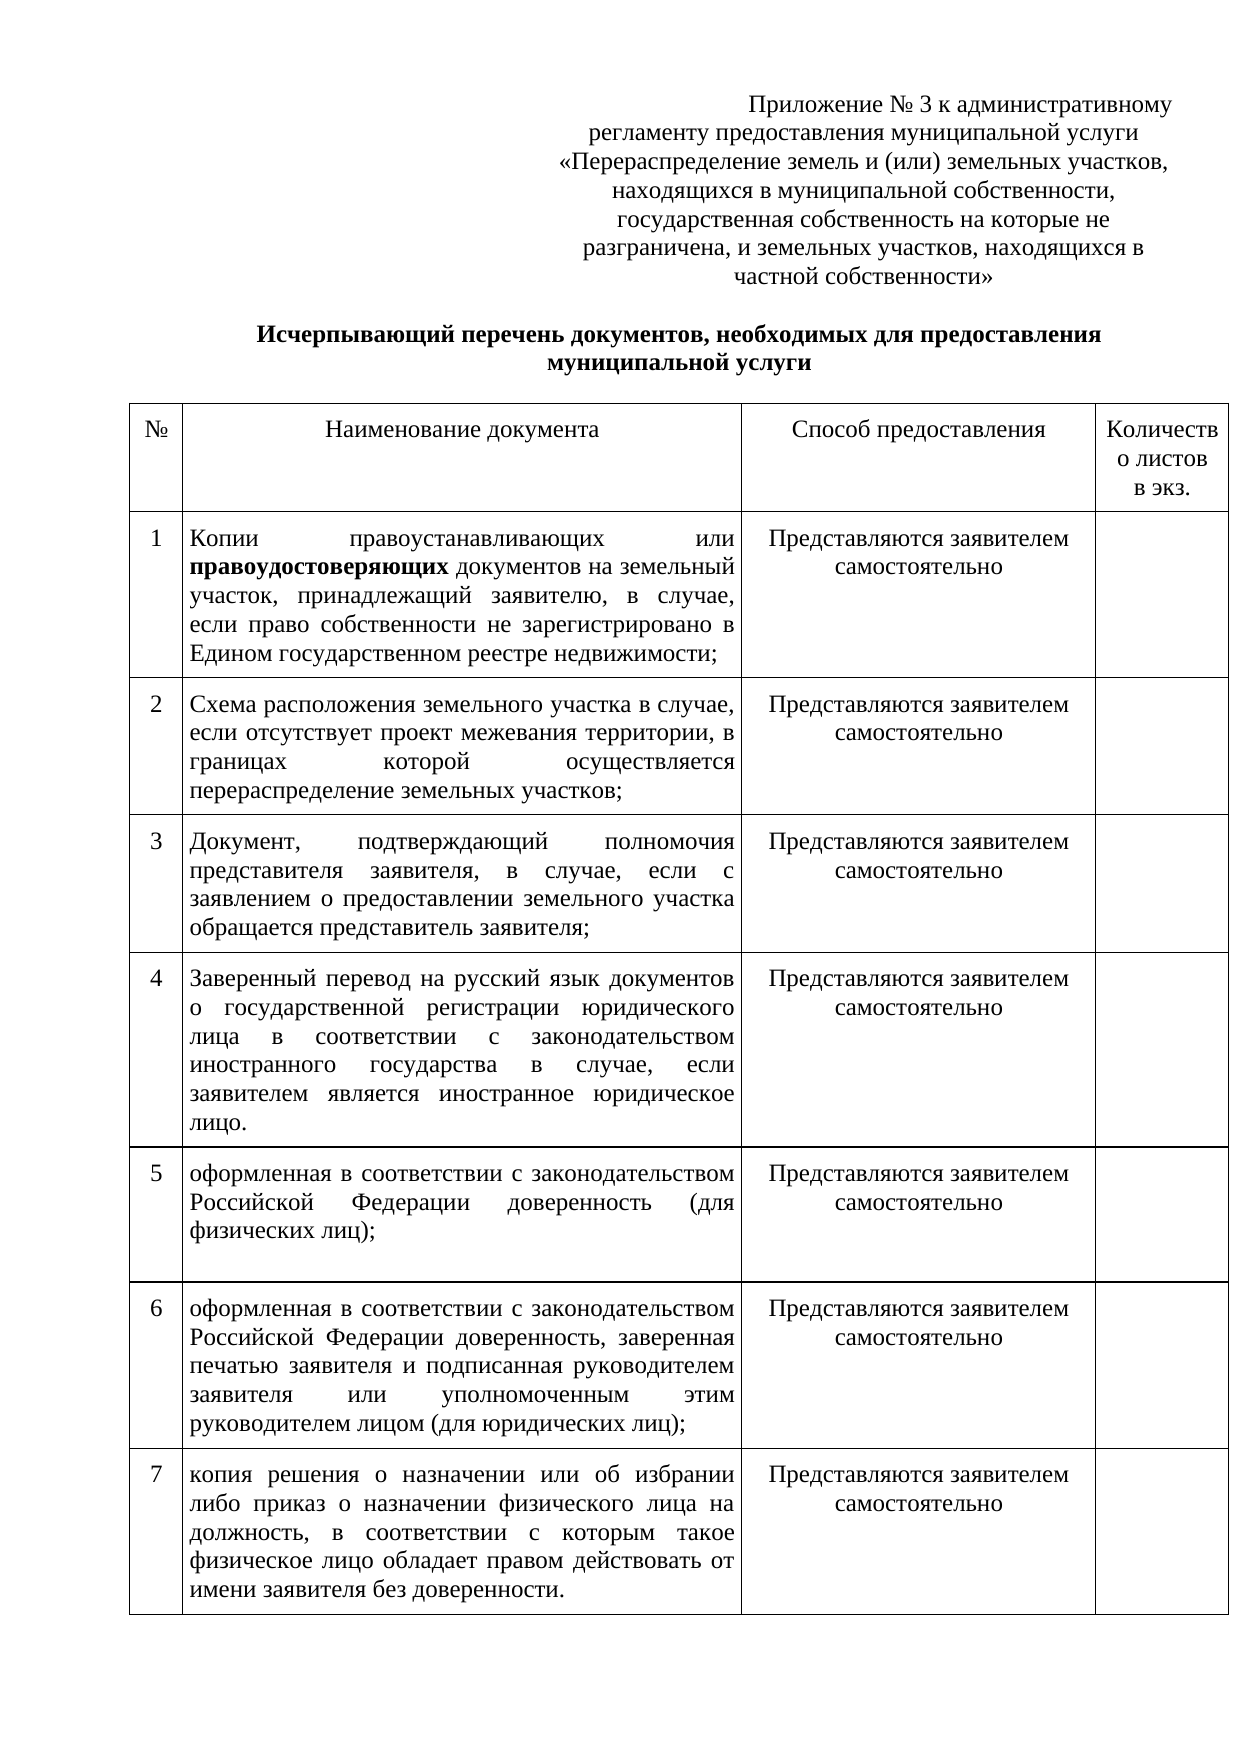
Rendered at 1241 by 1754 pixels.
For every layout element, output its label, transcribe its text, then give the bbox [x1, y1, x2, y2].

table_cell Копии правоустанавливающих или правоудостоверяющих документов на земельный участок, принадлежащий заявителю, в случае, если право собственности не зарегистрировано в Едином государственном реестре недвижимости; [183, 512, 741, 677]
table_cell [1096, 815, 1228, 952]
table_cell Представляются заявителем самостоятельно [742, 512, 1095, 677]
table_cell 2 [130, 678, 182, 814]
table_cell оформленная в соответствии с законодательством Российской Федерации доверенность, заверенная печатью заявителя и подписанная руководителем заявителя или уполномоченным этим руководителем лицом (для юридических лиц); [183, 1283, 741, 1447]
table_cell 6 [130, 1283, 182, 1447]
table_cell 5 [130, 1148, 182, 1281]
table_cell [1096, 678, 1228, 814]
table_cell Схема расположения земельного участка в случае, если отсутствует проект межевания территории, в границах которой осуществляется перераспределение земельных участков; [183, 678, 741, 814]
table_header № [130, 404, 182, 511]
table_cell Представляются заявителем самостоятельно [742, 1148, 1095, 1281]
table_cell Представляются заявителем самостоятельно [742, 678, 1095, 814]
table_cell Документ, подтверждающий полномочия представителя заявителя, в случае, если с заявлением о предоставлении земельного участка обращается представитель заявителя; [183, 815, 741, 952]
table_cell Представляются заявителем самостоятельно [742, 953, 1095, 1146]
table_cell 3 [130, 815, 182, 952]
table_cell 4 [130, 953, 182, 1146]
table_cell Заверенный перевод на русский язык документов о государственной регистрации юридического лица в соответствии с законодательством иностранного государства в случае, если заявителем является иностранное юридическое лицо. [183, 953, 741, 1146]
table_cell копия решения о назначении или об избрании либо приказ о назначении физического лица на должность, в соответствии с которым такое физическое лицо обладает правом действовать от имени заявителя без доверенности. [183, 1449, 741, 1613]
table_header Наименование документа [183, 404, 741, 511]
table_header Способ предоставления [742, 404, 1095, 511]
table_cell 1 [130, 512, 182, 677]
table_cell оформленная в соответствии с законодательством Российской Федерации доверенность (для физических лиц); [183, 1148, 741, 1281]
list Приложение № 3 к административному регламенту предоставления муниципальной услуги «Перераспределение земель и (или) земельных участков, находящихся в муниципальной собственности, государственная собственность на которые не разграничена, и земельных участков, находящихся в частной собственности» [546, 89, 1181, 290]
table_header Количество листов в экз. [1096, 404, 1228, 511]
table_cell Представляются заявителем самостоятельно [742, 815, 1095, 952]
table_cell Представляются заявителем самостоятельно [742, 1283, 1095, 1447]
table_cell [1096, 1283, 1228, 1447]
table_cell 7 [130, 1449, 182, 1613]
table_cell [1096, 1148, 1228, 1281]
table_cell [1096, 1449, 1228, 1613]
text Исчерпывающий перечень документов, необходимых для предоставления муниципальной услуги [177, 319, 1181, 376]
table_cell Представляются заявителем самостоятельно [742, 1449, 1095, 1613]
table_cell [1096, 953, 1228, 1146]
table_cell [1096, 512, 1228, 677]
